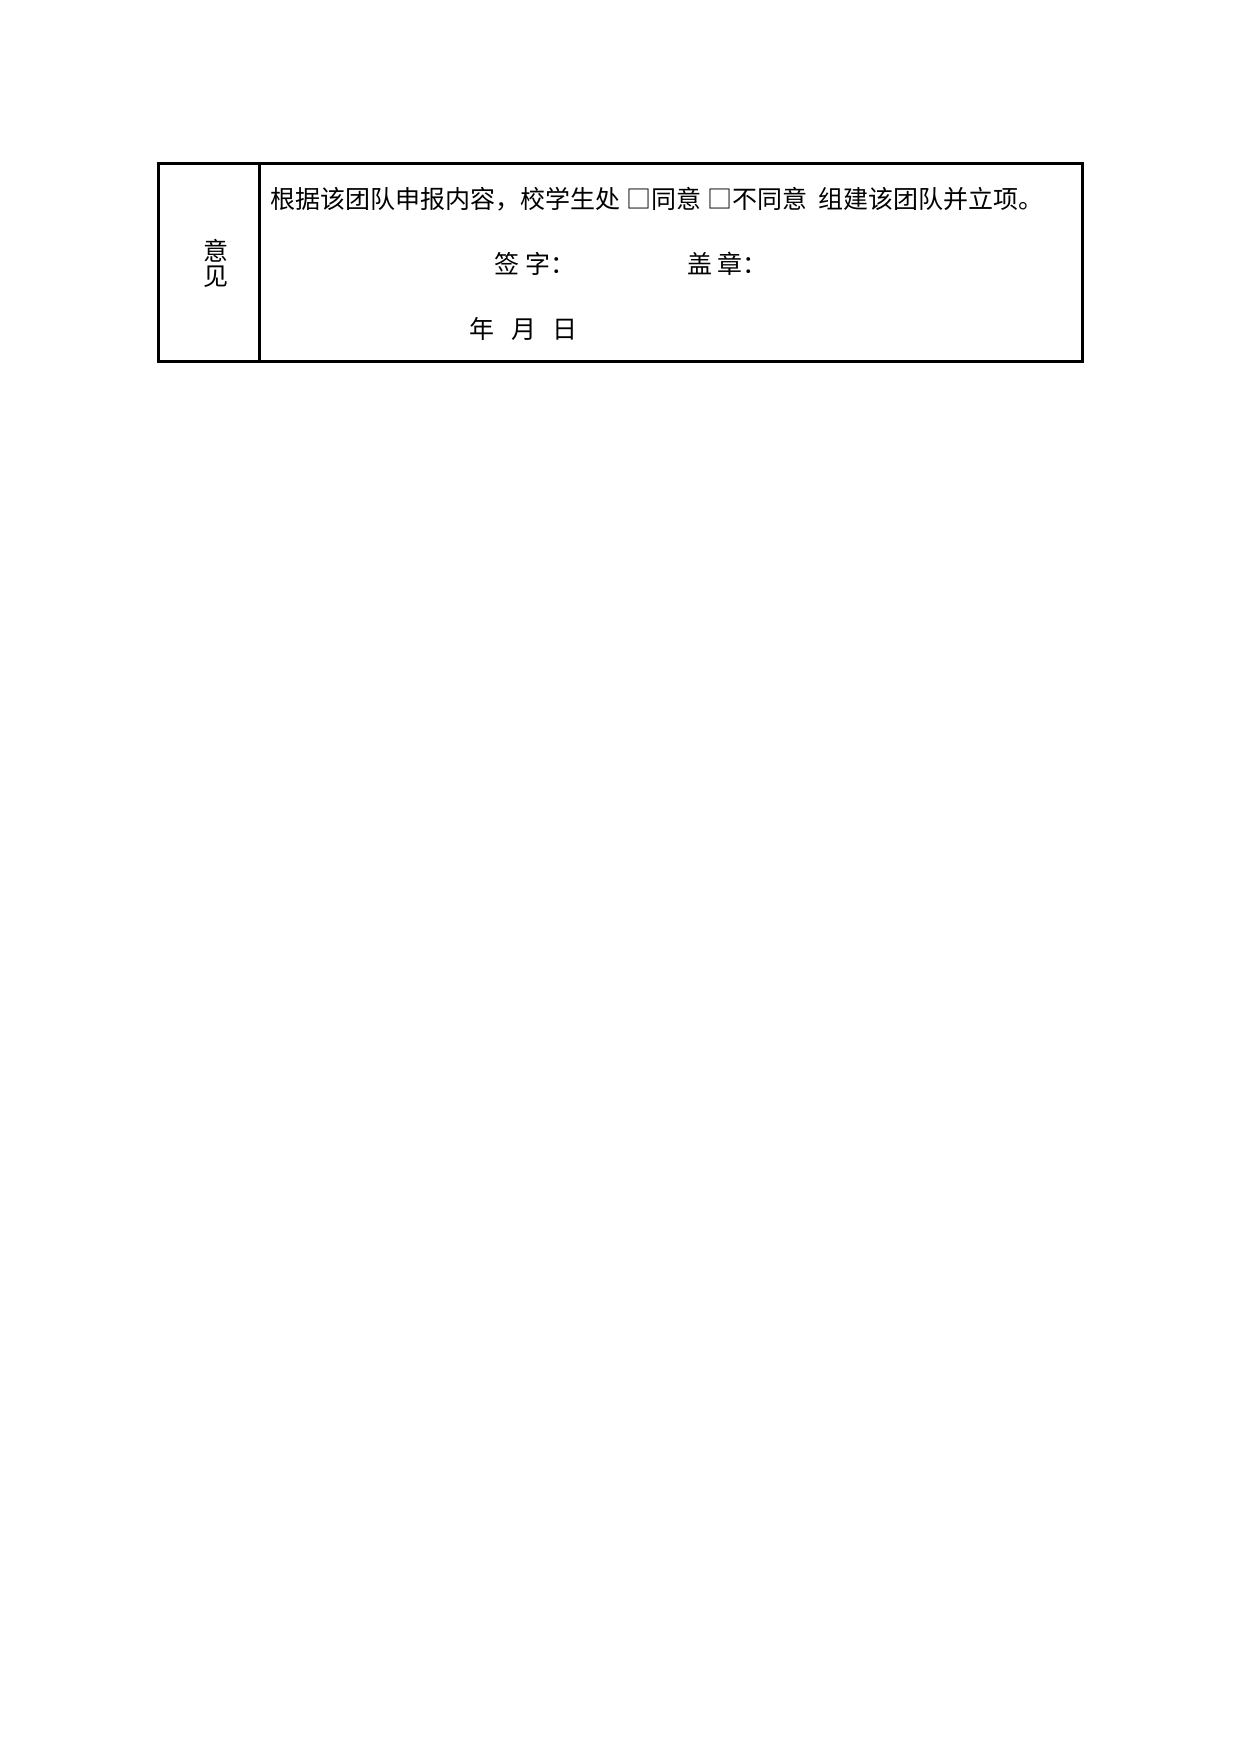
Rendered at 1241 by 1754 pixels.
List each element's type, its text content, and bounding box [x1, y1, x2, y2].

table_cell 根据该团队申报内容，校学生处 □同意 □不同意 组建该团队并立项。 签 字： 盖 章： 年 月 日 [261, 165, 1081, 360]
table_cell 意见 学生处 [160, 165, 258, 360]
